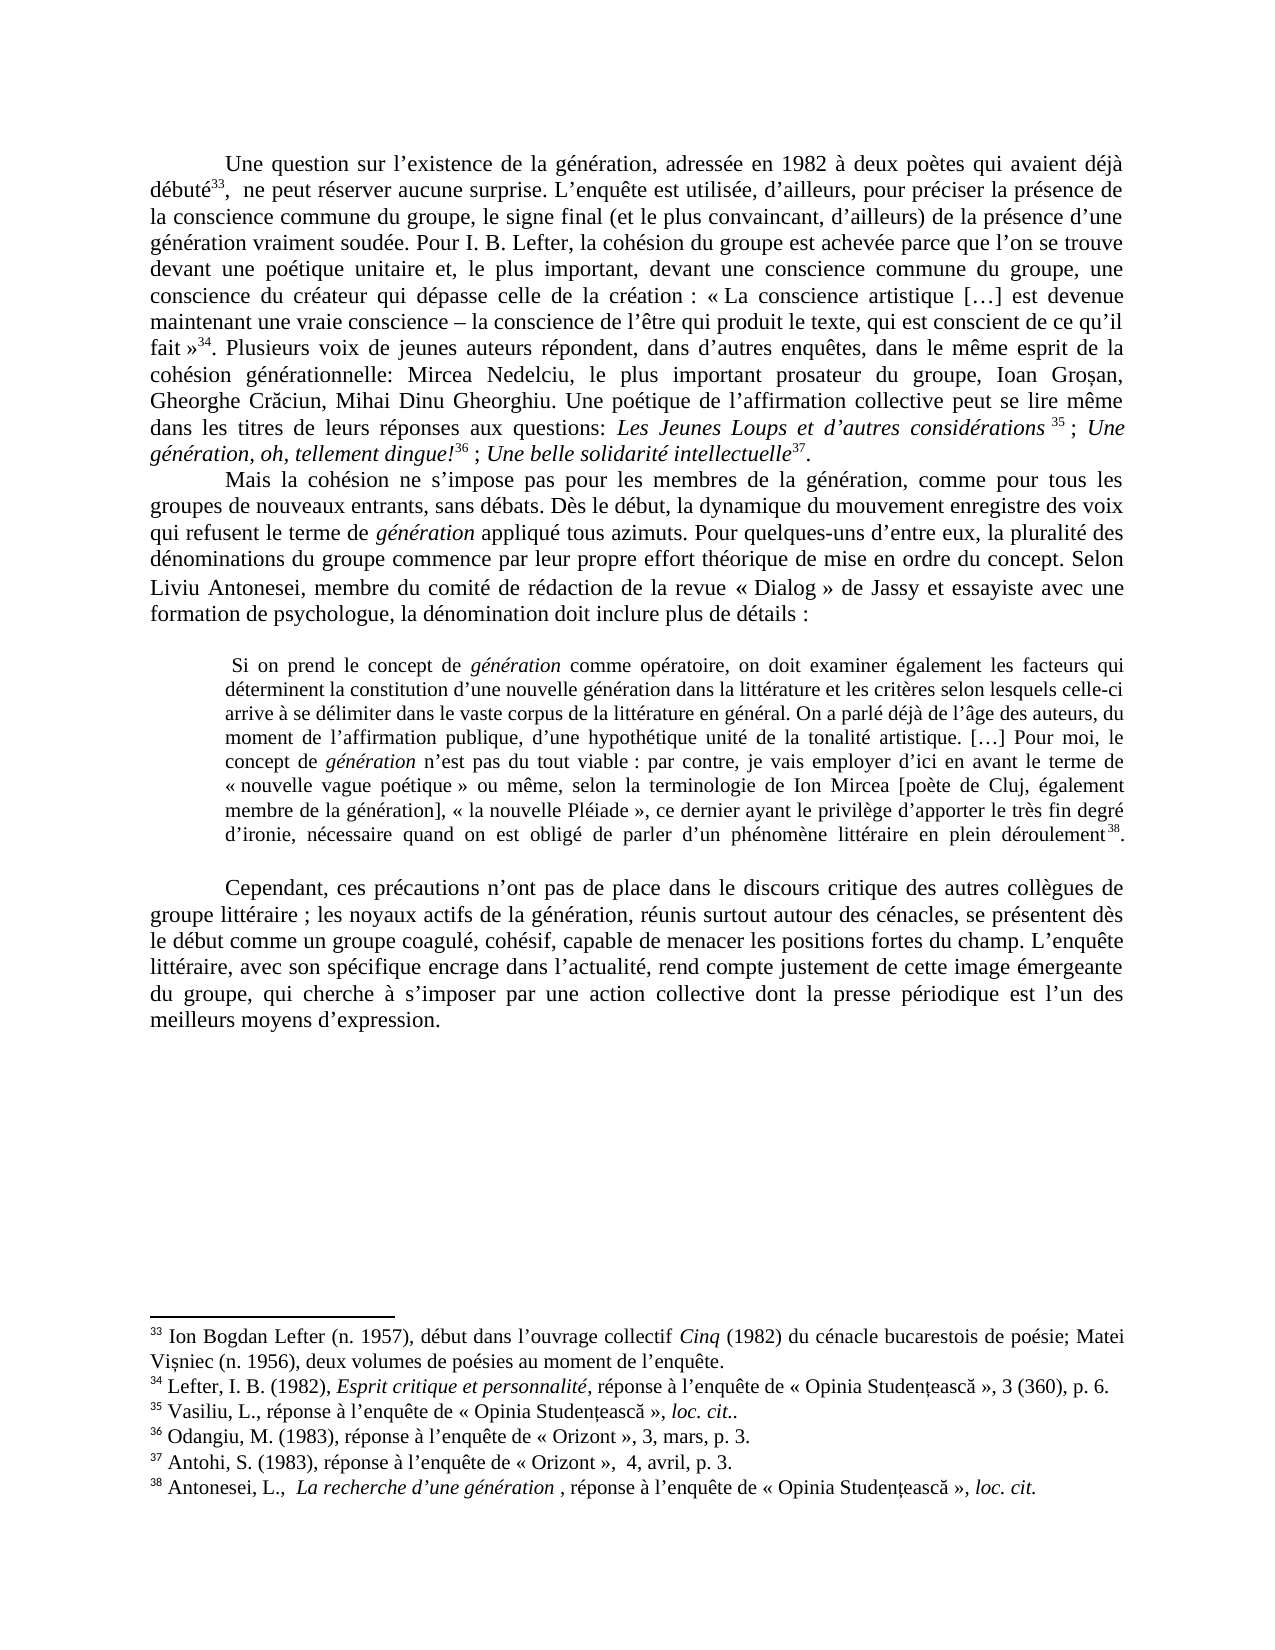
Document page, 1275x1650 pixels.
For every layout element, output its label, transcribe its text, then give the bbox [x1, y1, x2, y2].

text Mais la cohésion ne s’impose pas pour les membres de la génération, comme pour tous les groupes de nouveaux entrants, sans débats. Dès le début, la dynamique du mouvement enregistre des voix qui refusent le terme de génération appliqué tous azimuts. Pour quelques-uns d’entre eux, la pluralité des dénominations du groupe commence par leur propre effort théorique de mise en ordre du concept. Selon Liviu Antonesei, membre du comité de rédaction de la revue « Dialog » de Jassy et essayiste avec une formation de psychologue, la dénomination doit inclure plus de détails : [150, 466, 1125, 627]
text Si on prend le concept de génération comme opératoire, on doit examiner également les facteurs qui déterminent la constitution d’une nouvelle génération dans la littérature et les critères selon lesquels celle-ci arrive à se délimiter dans le vaste corpus de la littérature en général. On a parlé déjà de l’âge des auteurs, du moment de l’affirmation publique, d’une hypothétique unité de la tonalité artistique. […] Pour moi, le concept de génération n’est pas du tout viable : par contre, je vais employer d’ici en avant le terme de « nouvelle vague poétique » ou même, selon la terminologie de Ion Mircea [poète de Cluj, également membre de la génération], « la nouvelle Pléiade », ce dernier ayant le privilège d’apporter le très fin degré d’ironie, nécessaire quand on est obligé de parler d’un phénomène littéraire en plein déroulement. [225, 653, 1125, 874]
text Une question sur l’existence de la génération, adressée en 1982 à deux poètes qui avaient déjà débuté, ne peut réserver aucune surprise. L’enquête est utilisée, d’ailleurs, pour préciser la présence de la conscience commune du groupe, le signe final (et le plus convaincant, d’ailleurs) de la présence d’une génération vraiment soudée. Pour I. B. Lefter, la cohésion du groupe est achevée parce que l’on se trouve devant une poétique unitaire et, le plus important, devant une conscience commune du groupe, une conscience du créateur qui dépasse celle de la création : « La conscience artistique […] est devenue maintenant une vraie conscience – la conscience de l’être qui produit le texte, qui est conscient de ce qu’il fait ». Plusieurs voix de jeunes auteurs répondent, dans d’autres enquêtes, dans le même esprit de la cohésion générationnelle: Mircea Nedelciu, le plus important prosateur du groupe, Ioan Groșan, Gheorghe Crăciun, Mihai Dinu Gheorghiu. Une poétique de l’affirmation collective peut se lire même dans les titres de leurs réponses aux questions: Les Jeunes Loups et d’autres considérations ; Une génération, oh, tellement dingue! ; Une belle solidarité intellectuelle. [150, 150, 1125, 466]
text Cependant, ces précautions n’ont pas de place dans le discours critique des autres collègues de groupe littéraire ; les noyaux actifs de la génération, réunis surtout autour des cénacles, se présentent dès le début comme un groupe coagulé, cohésif, capable de menacer les positions fortes du champ. L’enquête littéraire, avec son spécifique encrage dans l’actualité, rend compte justement de cette image émergeante du groupe, qui cherche à s’imposer par une action collective dont la presse périodique est l’un des meilleurs moyens d’expression. [150, 874, 1125, 1032]
